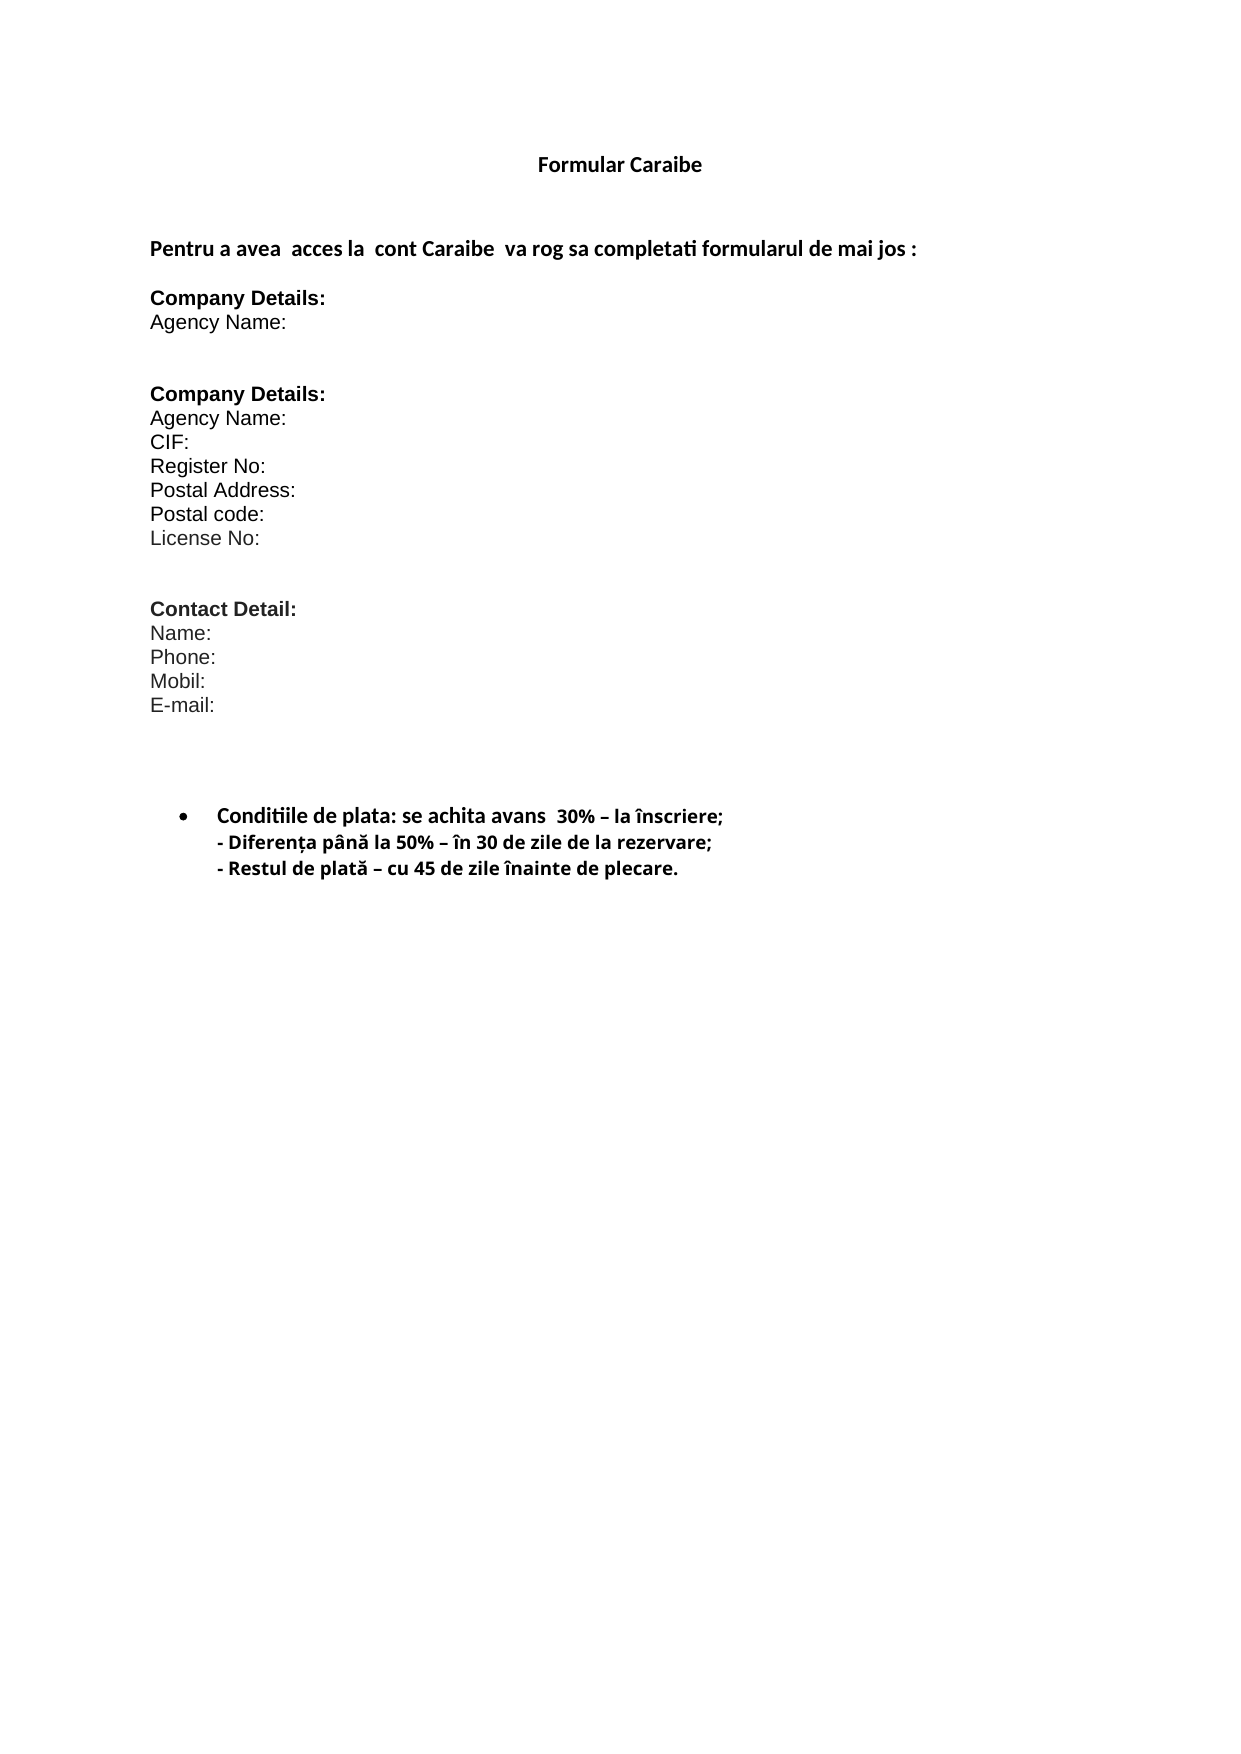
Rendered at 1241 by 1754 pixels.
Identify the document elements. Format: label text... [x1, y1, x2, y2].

text Agency Name: [150, 406, 1090, 430]
text Pentru a avea acces la cont Caraibe va rog sa completati formularul de mai jos : [150, 234, 1090, 262]
text Mobil: [150, 668, 1090, 692]
text Contact Detail: [150, 597, 1090, 621]
text Company Details: [150, 286, 1090, 310]
text Phone: [150, 644, 1090, 668]
text Company Details: [150, 382, 1090, 406]
text Register No: [150, 454, 1090, 478]
text License No: [150, 526, 1090, 550]
text Name: [150, 621, 1090, 644]
text E-mail: [150, 692, 1090, 716]
text CIF: [150, 430, 1090, 454]
text Postal code: [150, 502, 1090, 526]
text Postal Address: [150, 478, 1090, 502]
text Formular Caraibe [150, 150, 1090, 178]
text Agency Name: [150, 310, 1090, 334]
list Conditiile de plata: se achita avans 30% – la înscriere; - Diferența până la 50% – în 30 de zile de la rezervare; - Restul de plată – cu 45 de zile înainte de plecare. [179, 802, 1090, 881]
